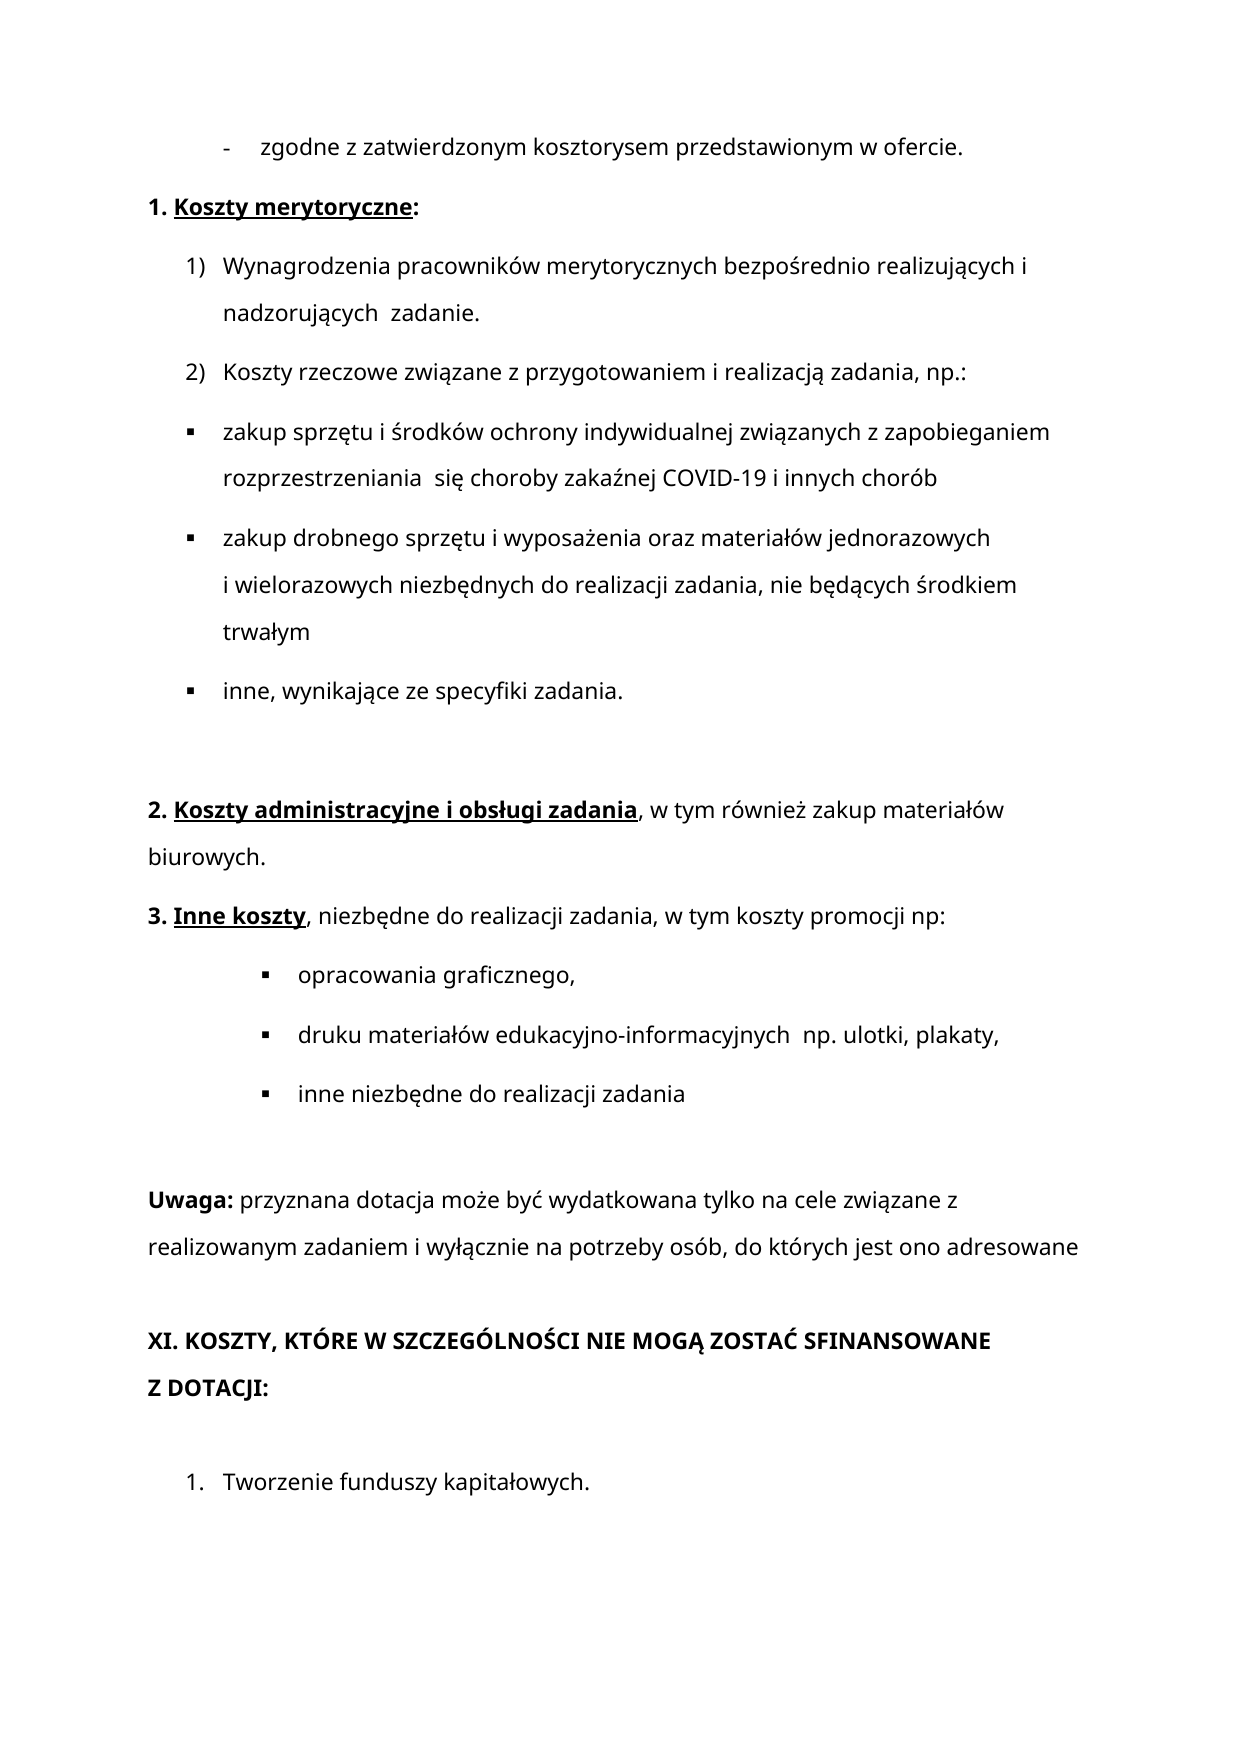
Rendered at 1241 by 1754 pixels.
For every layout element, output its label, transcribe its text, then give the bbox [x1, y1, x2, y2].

list opracowania graficznego, [260, 959, 1081, 990]
list inne niezbędne do realizacji zadania [260, 1078, 1081, 1109]
text XI. KOSZTY, KTÓRE W SZCZEGÓLNOŚCI NIE MOGĄ ZOSTAĆ SFINANSOWANE Z DOTACJI: [148, 1325, 1093, 1403]
list zgodne z zatwierdzonym kosztorysem przedstawionym w ofercie. [223, 131, 1081, 162]
list zakup drobnego sprzętu i wyposażenia oraz materiałów jednorazowych i wielorazowych niezbędnych do realizacji zadania, nie będących środkiem trwałym [185, 522, 1081, 647]
list Tworzenie funduszy kapitałowych. [185, 1465, 1093, 1497]
text 2. Koszty administracyjne i obsługi zadania, w tym również zakup materiałów biurowych. [148, 793, 1081, 872]
list druku materiałów edukacyjno-informacyjnych np. ulotki, plakaty, [260, 1018, 1081, 1050]
text 1. Koszty merytoryczne: [148, 190, 1081, 222]
list inne, wynikające ze specyfiki zadania. [185, 675, 1081, 706]
list zakup sprzętu i środków ochrony indywidualnej związanych z zapobieganiem rozprzestrzeniania się choroby zakaźnej COVID-19 i innych chorób [185, 415, 1081, 493]
text 3. Inne koszty, niezbędne do realizacji zadania, w tym koszty promocji np: [148, 900, 1081, 931]
list Koszty rzeczowe związane z przygotowaniem i realizacją zadania, np.: [185, 356, 1081, 387]
list Wynagrodzenia pracowników merytorycznych bezpośrednio realizujących i nadzorujących zadanie. [185, 250, 1081, 328]
text Uwaga: przyznana dotacja może być wydatkowana tylko na cele związane z realizowanym zadaniem i wyłącznie na potrzeby osób, do których jest ono adresowane [148, 1184, 1093, 1262]
